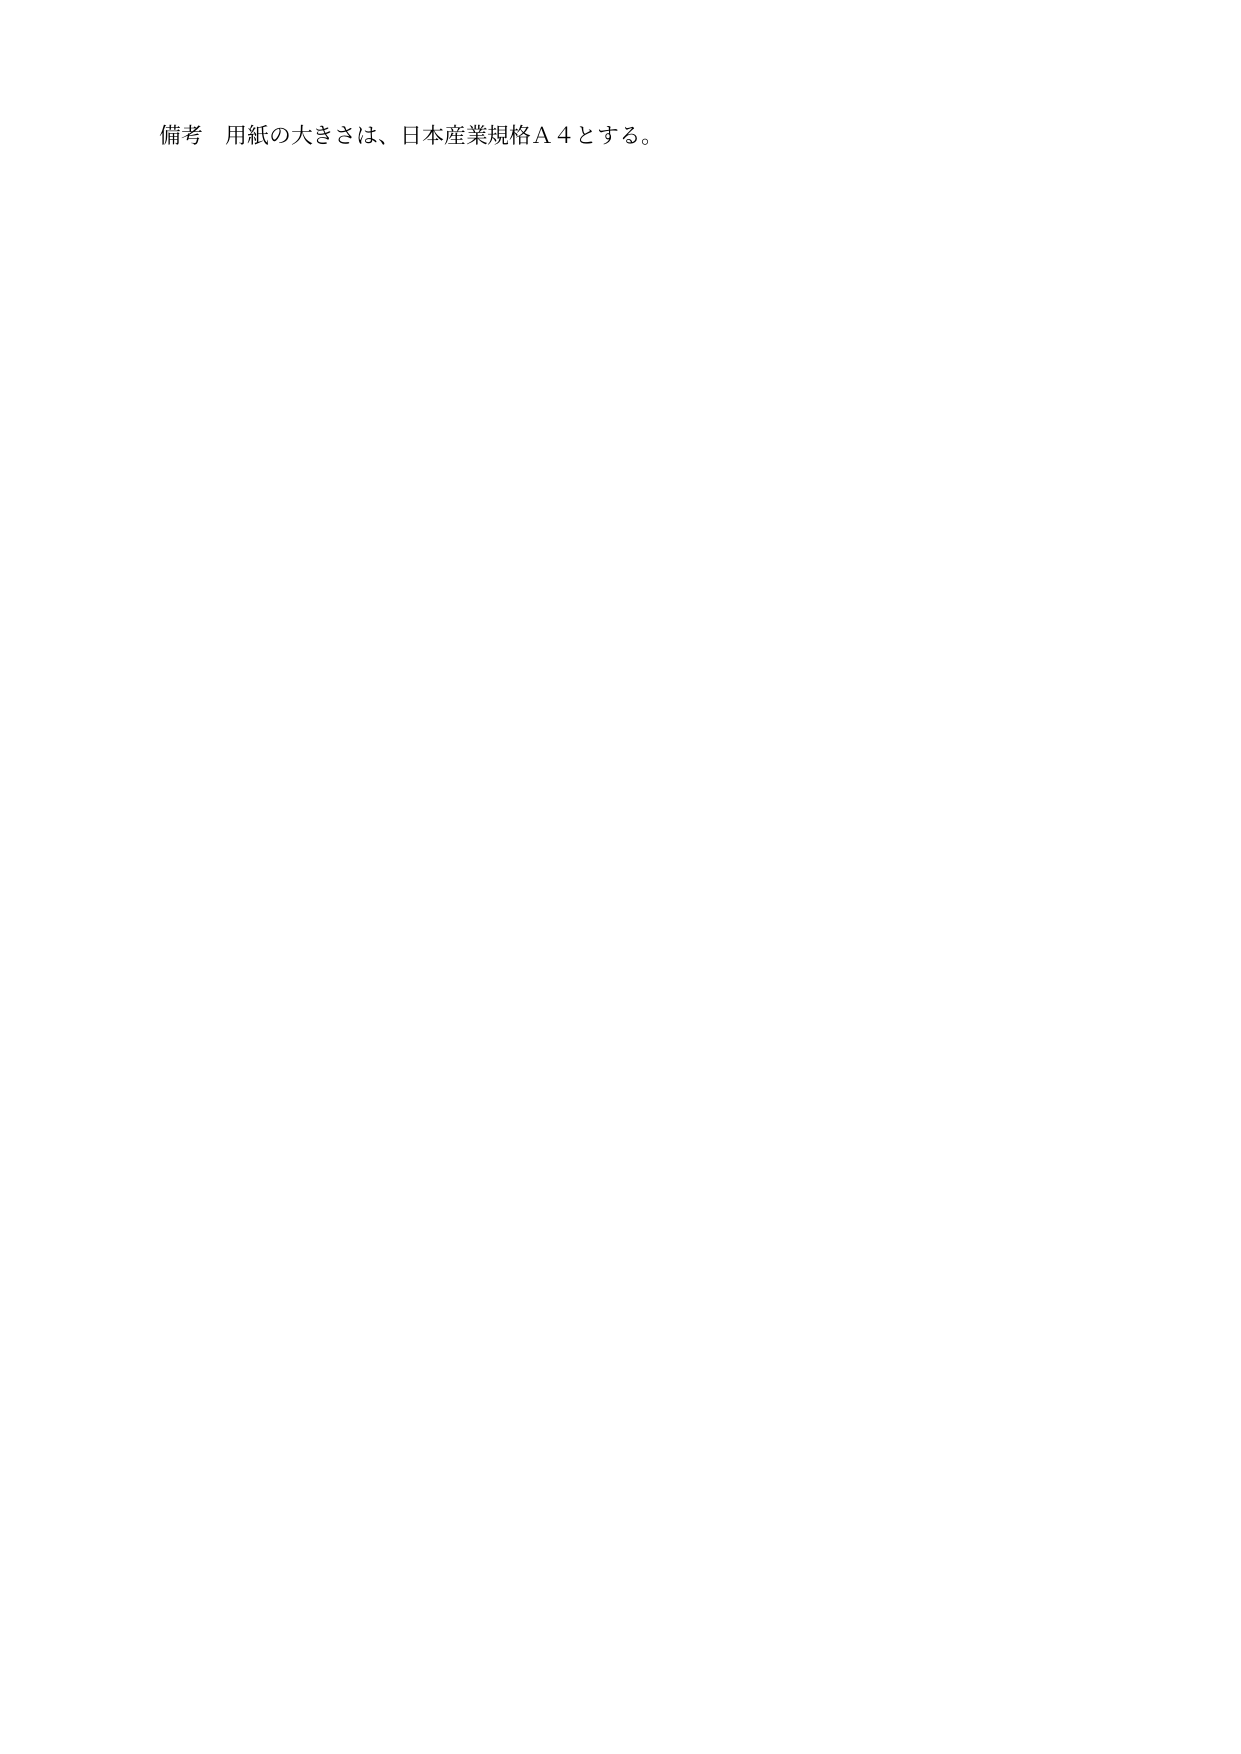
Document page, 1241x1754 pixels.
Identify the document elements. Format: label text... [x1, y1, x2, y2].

text 備考 用紙の大きさは、日本産業規格Ａ４とする。 [159, 118, 1081, 149]
